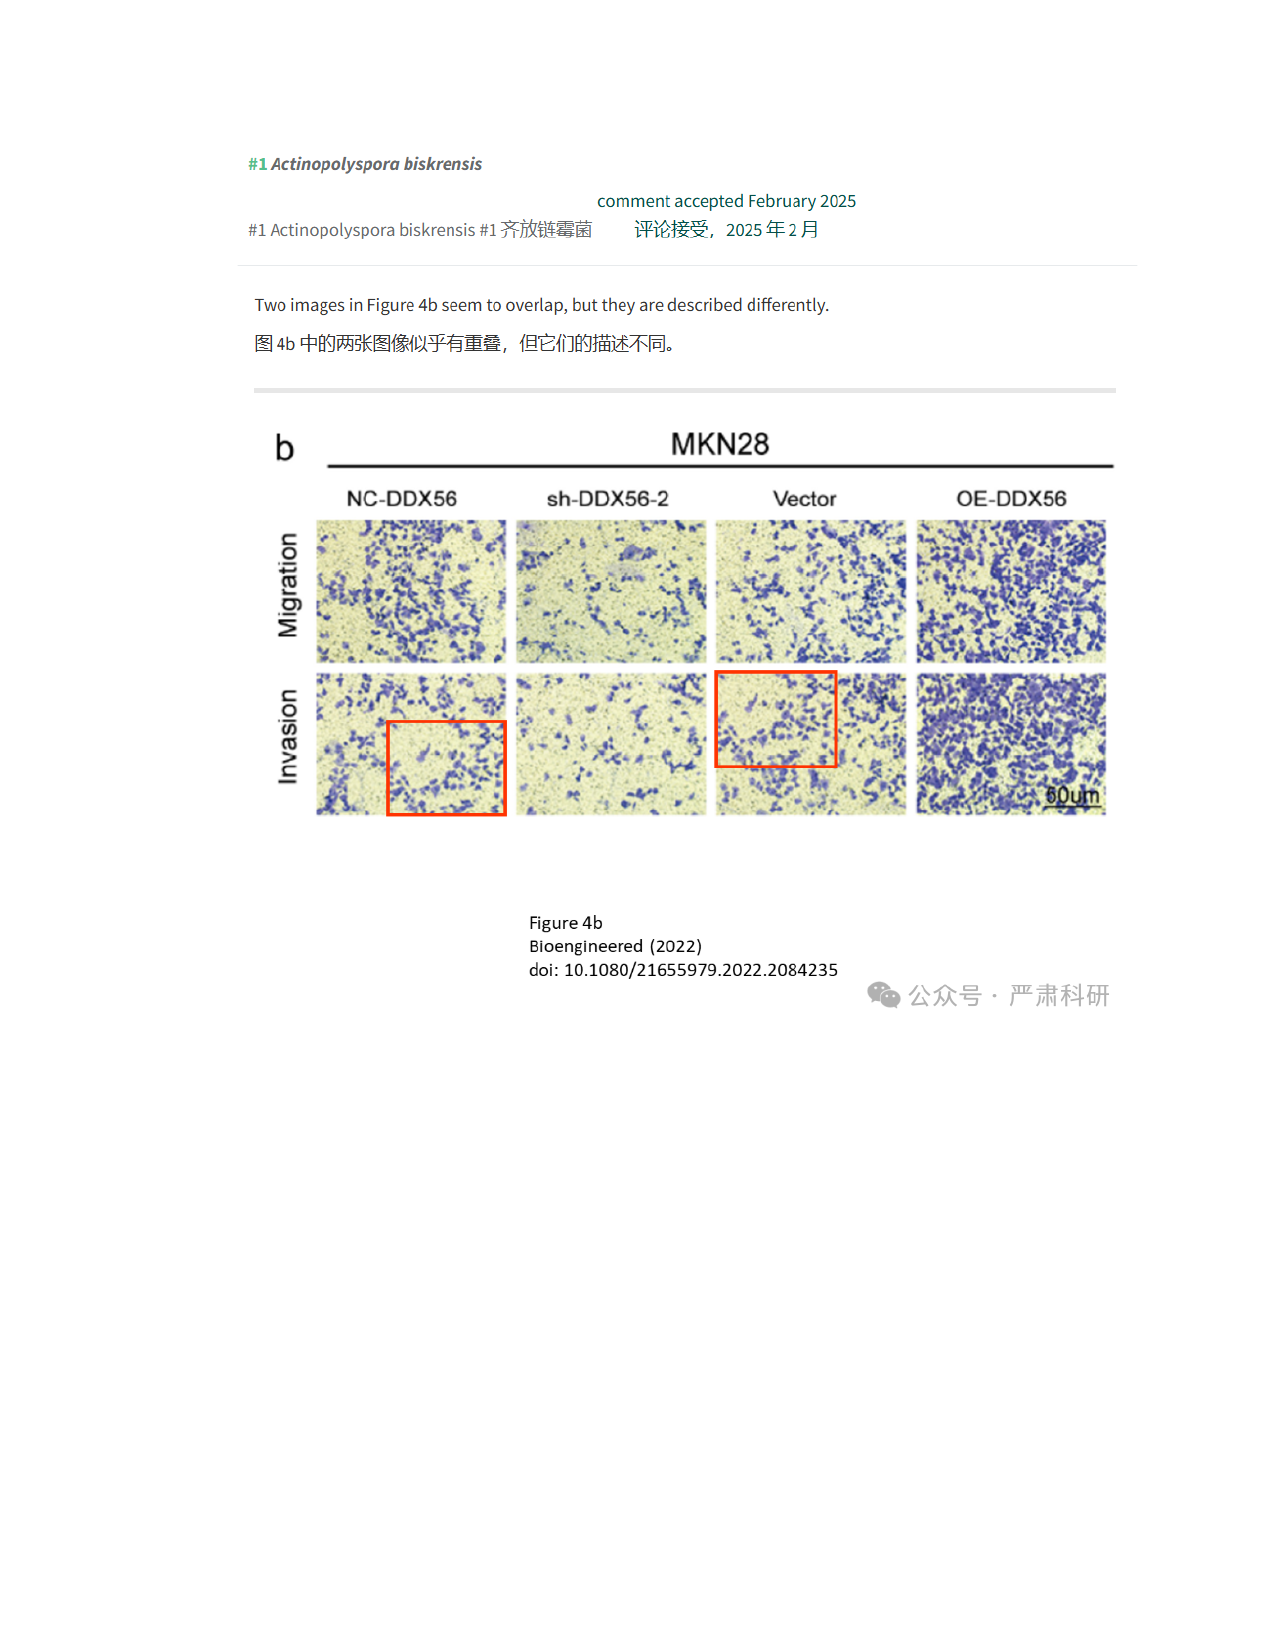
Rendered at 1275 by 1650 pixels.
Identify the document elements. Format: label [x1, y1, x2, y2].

picture [237, 150, 1138, 1031]
